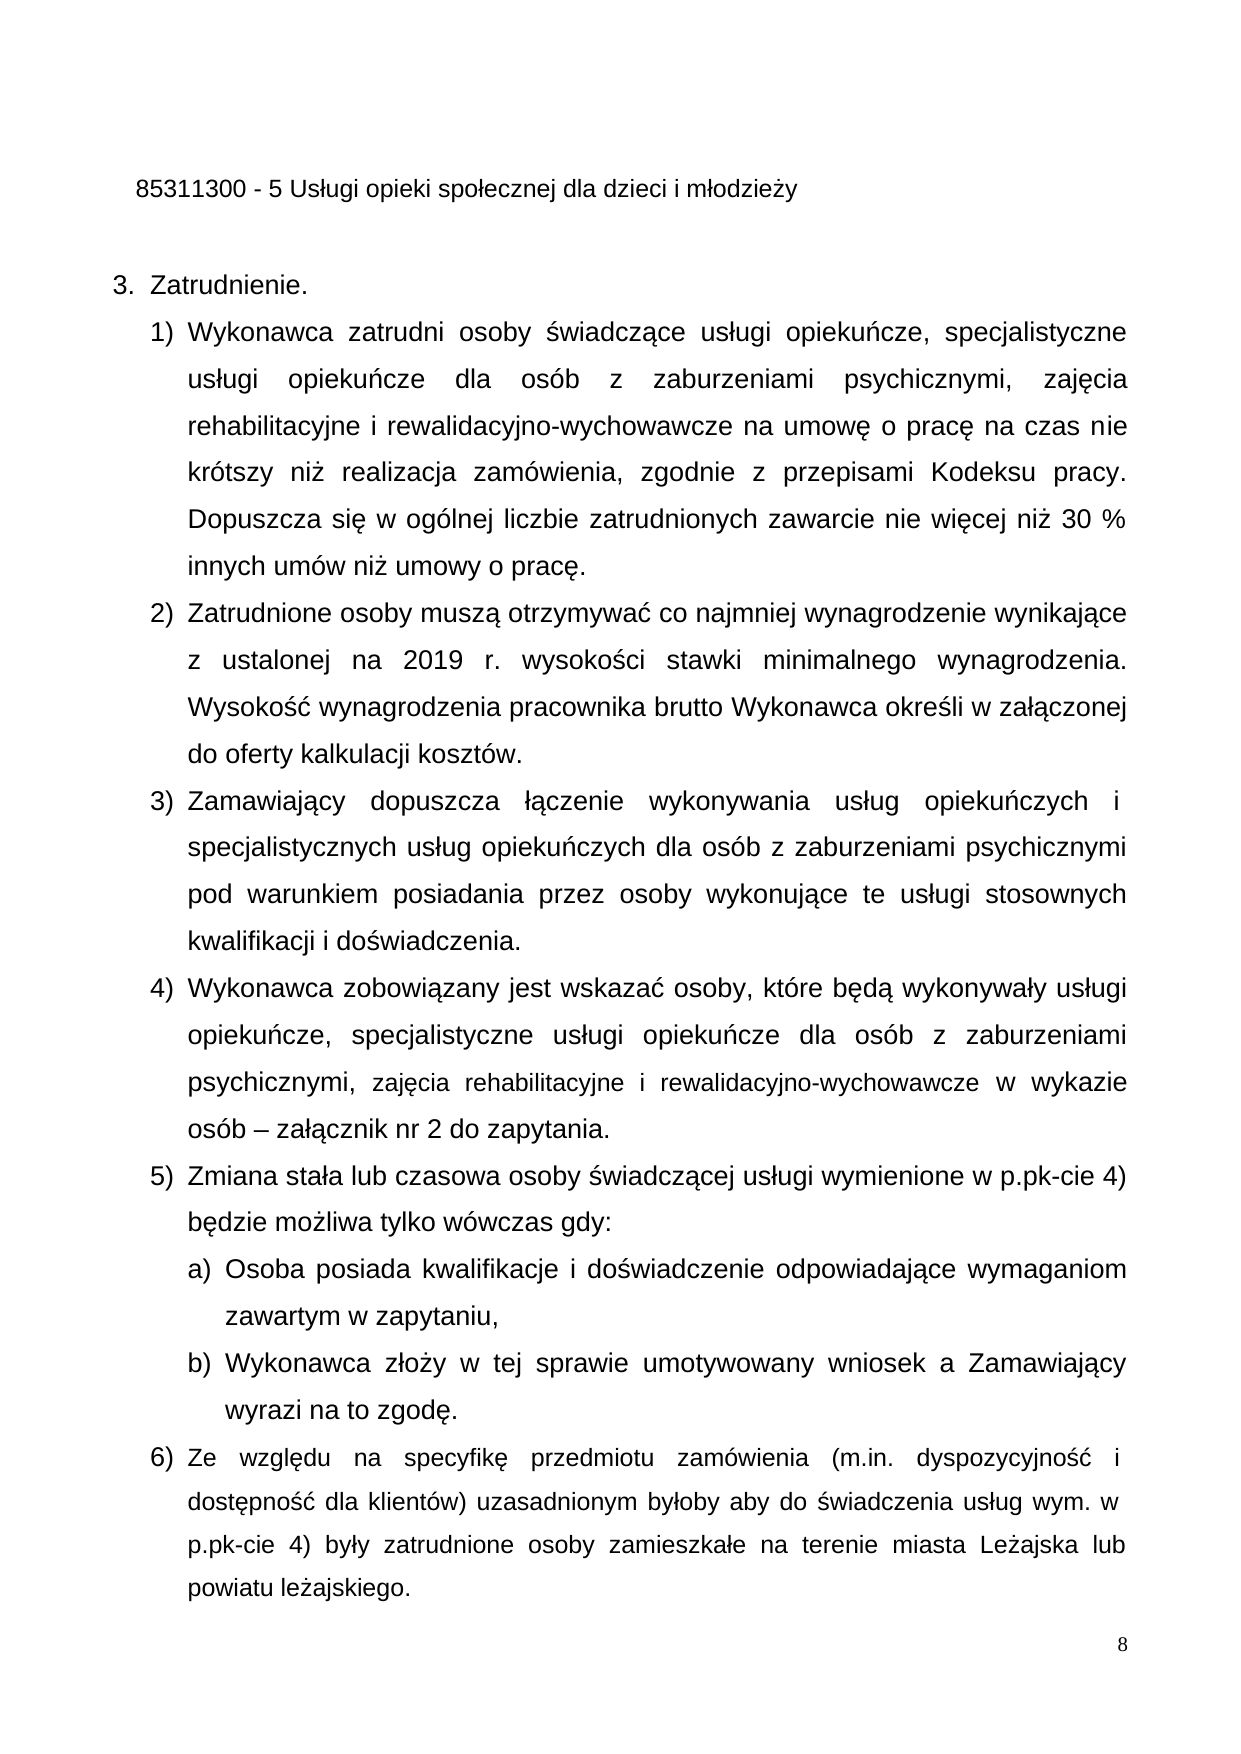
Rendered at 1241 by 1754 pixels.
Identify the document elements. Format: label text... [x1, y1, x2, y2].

list Zatrudnienie. [112, 269, 1128, 300]
list Zatrudnione osoby muszą otrzymywać co najmniej wynagrodzenie wynikające z ustalonej na 2019 r. wysokości stawki minimalnego wynagrodzenia. Wysokość wynagrodzenia pracownika brutto Wykonawca określi w załączonej do oferty kalkulacji kosztów. [150, 597, 1128, 769]
list Wykonawca złoży w tej sprawie umotywowany wniosek a Zamawiający wyrazi na to zgodę. [187, 1347, 1128, 1425]
list Zmiana stała lub czasowa osoby świadczącej usługi wymienione w p.pk-cie 4) będzie możliwa tylko wówczas gdy: [150, 1159, 1128, 1238]
list Wykonawca zobowiązany jest wskazać osoby, które będą wykonywały usługi opiekuńcze, specjalistyczne usługi opiekuńcze dla osób z zaburzeniami psychicznymi, zajęcia rehabilitacyjne i rewalidacyjno-wychowawcze w wykazie osób – załącznik nr 2 do zapytania. [150, 972, 1128, 1144]
list Wykonawca zatrudni osoby świadczące usługi opiekuńcze, specjalistyczne usługi opiekuńcze dla osób z zaburzeniami psychicznymi, zajęcia rehabilitacyjne i rewalidacyjno-wychowawcze na umowę o pracę na czas nie krótszy niż realizacja zamówienia, zgodnie z przepisami Kodeksu pracy. Dopuszcza się w ogólnej liczbie zatrudnionych zawarcie nie więcej niż 30 % innych umów niż umowy o pracę. [150, 316, 1128, 581]
list Zamawiający dopuszcza łączenie wykonywania usług opiekuńczych i specjalistycznych usług opiekuńczych dla osób z zaburzeniami psychicznymi pod warunkiem posiadania przez osoby wykonujące te usługi stosownych kwalifikacji i doświadczenia. [150, 784, 1128, 956]
list Osoba posiada kwalifikacje i doświadczenie odpowiadające wymaganiom zawartym w zapytaniu, [187, 1253, 1128, 1331]
list Ze względu na specyfikę przedmiotu zamówienia (m.in. dyspozycyjność i dostępność dla klientów) uzasadnionym byłoby aby do świadczenia usług wym. w p.pk-cie 4) były zatrudnione osoby zamieszkałe na terenie miasta Leżajska lub powiatu leżajskiego. [150, 1441, 1128, 1601]
text 85311300 - 5 Usługi opieki społecznej dla dzieci i młodzieży [135, 150, 1073, 209]
